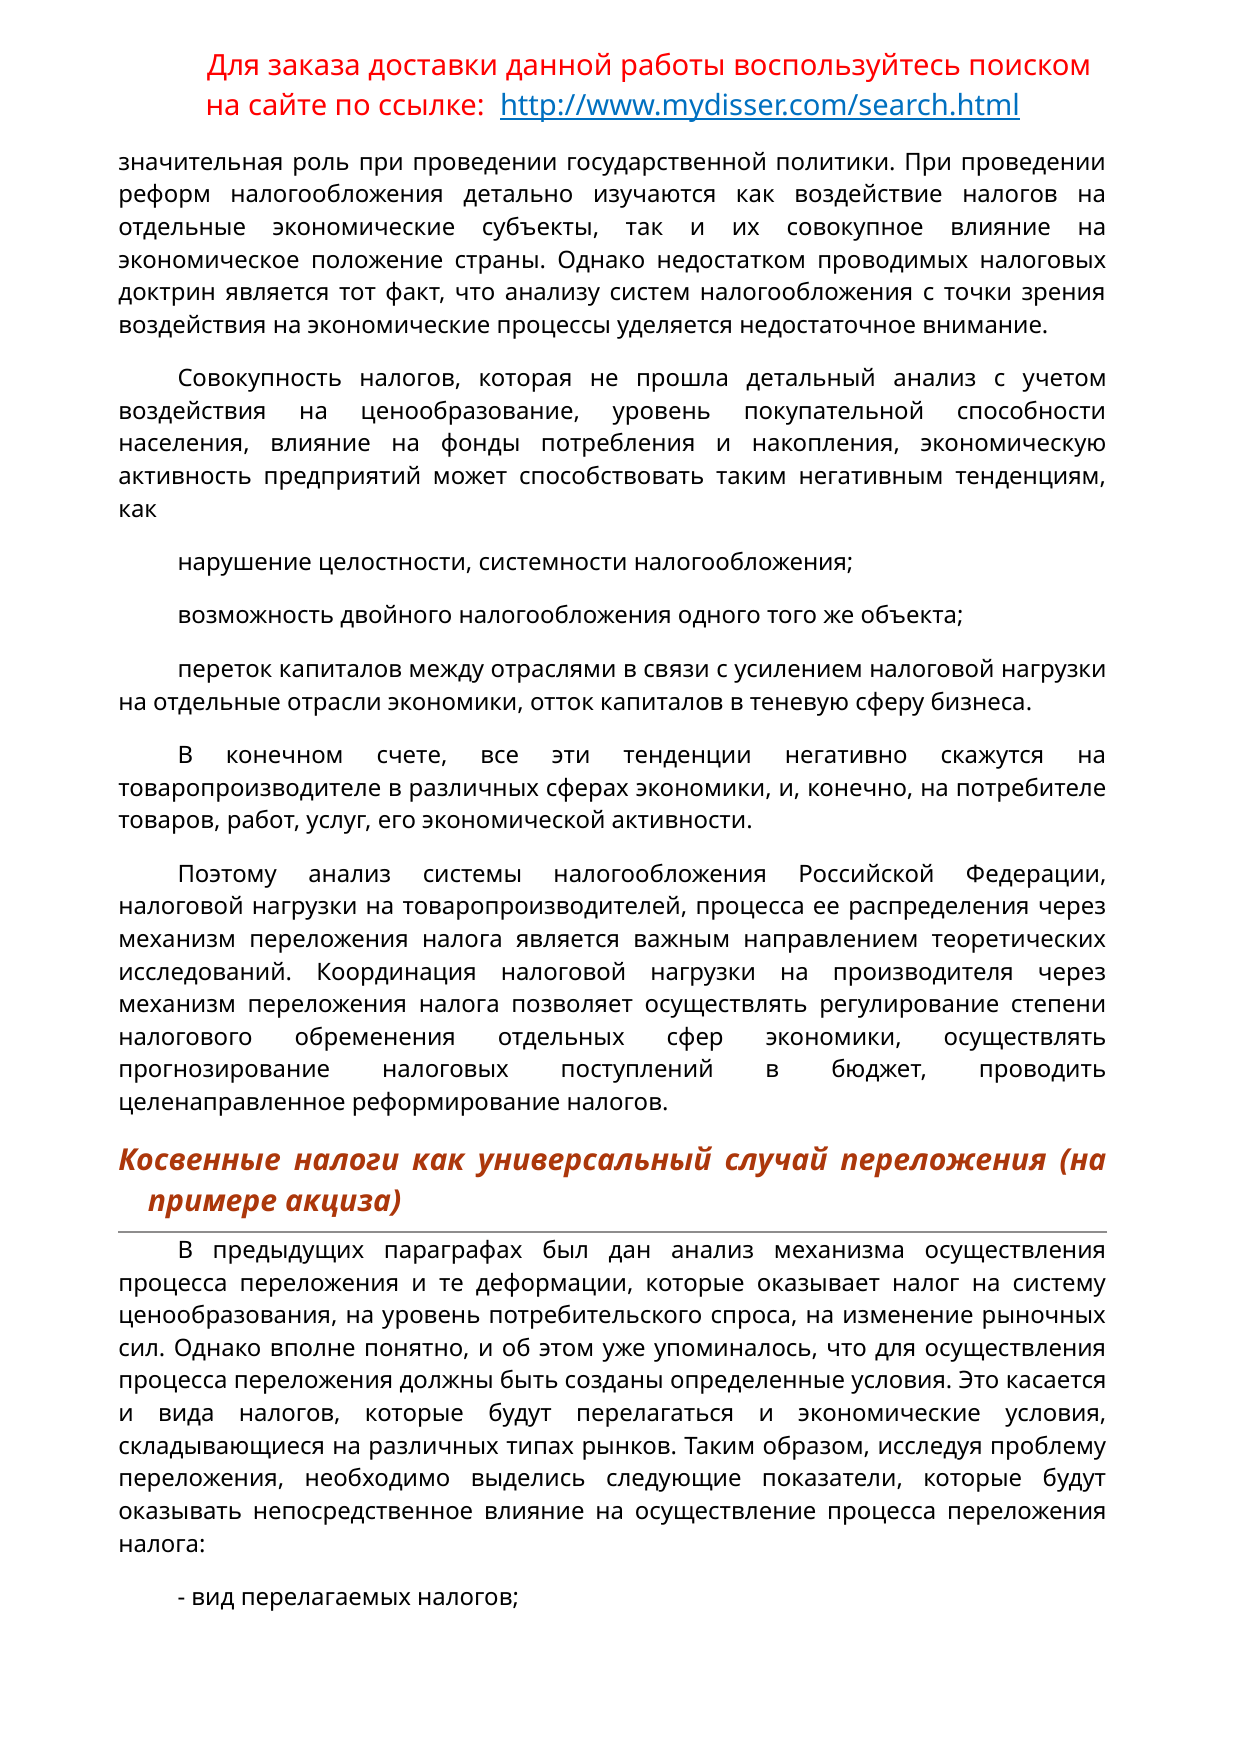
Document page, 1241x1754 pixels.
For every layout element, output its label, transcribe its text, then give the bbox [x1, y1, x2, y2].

subtitle Косвенные налоги как универсальный случай переложения (на примере акциза) [118, 1138, 1107, 1231]
